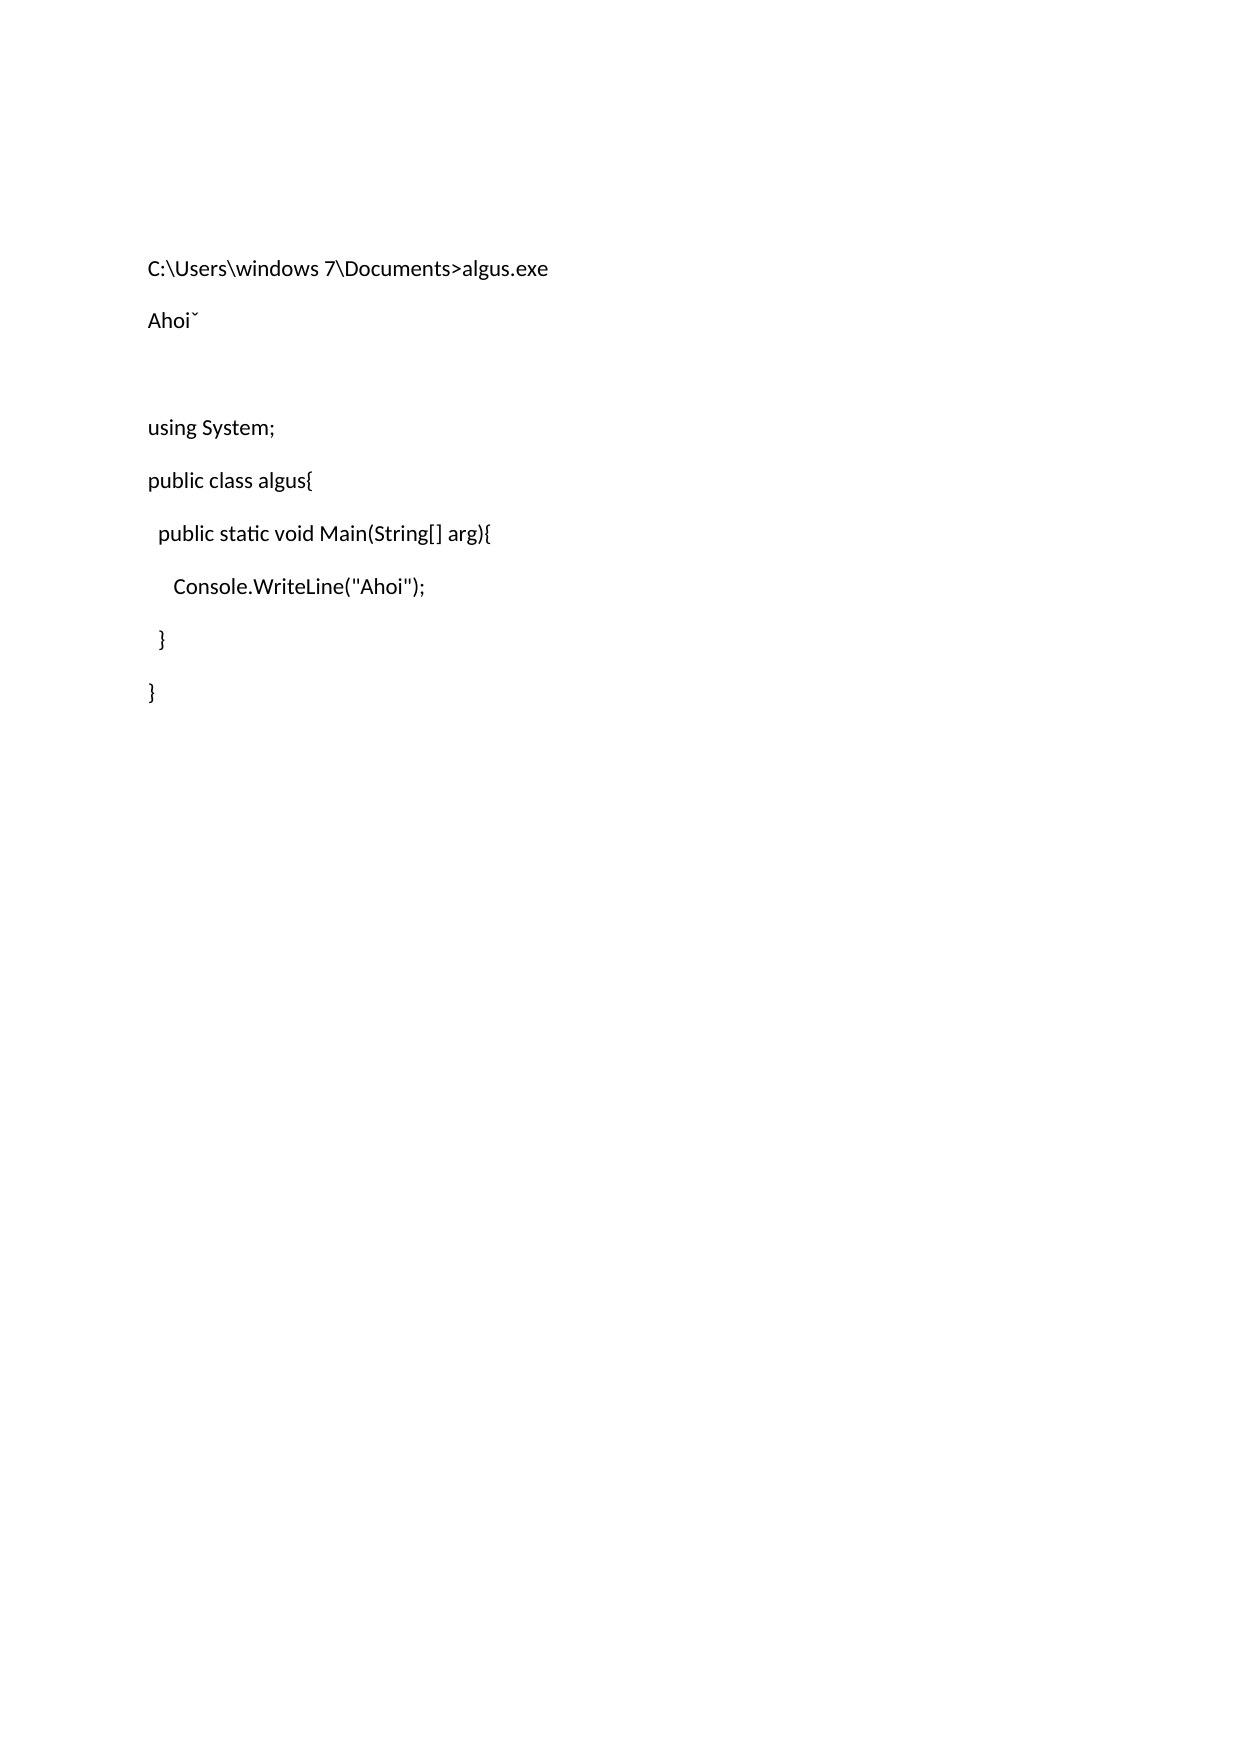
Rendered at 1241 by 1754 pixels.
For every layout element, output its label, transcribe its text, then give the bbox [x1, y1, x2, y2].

text Console.WriteLine("Ahoi"); [148, 572, 1093, 600]
text } [148, 678, 1093, 706]
text C:\Users\windows 7\Documents>algus.exe [148, 254, 1093, 282]
text public static void Main(String[] arg){ [148, 519, 1093, 547]
text public class algus{ [148, 466, 1093, 494]
text } [148, 625, 1093, 653]
text using System; [148, 413, 1093, 441]
text Ahoiˇ [148, 307, 1093, 335]
